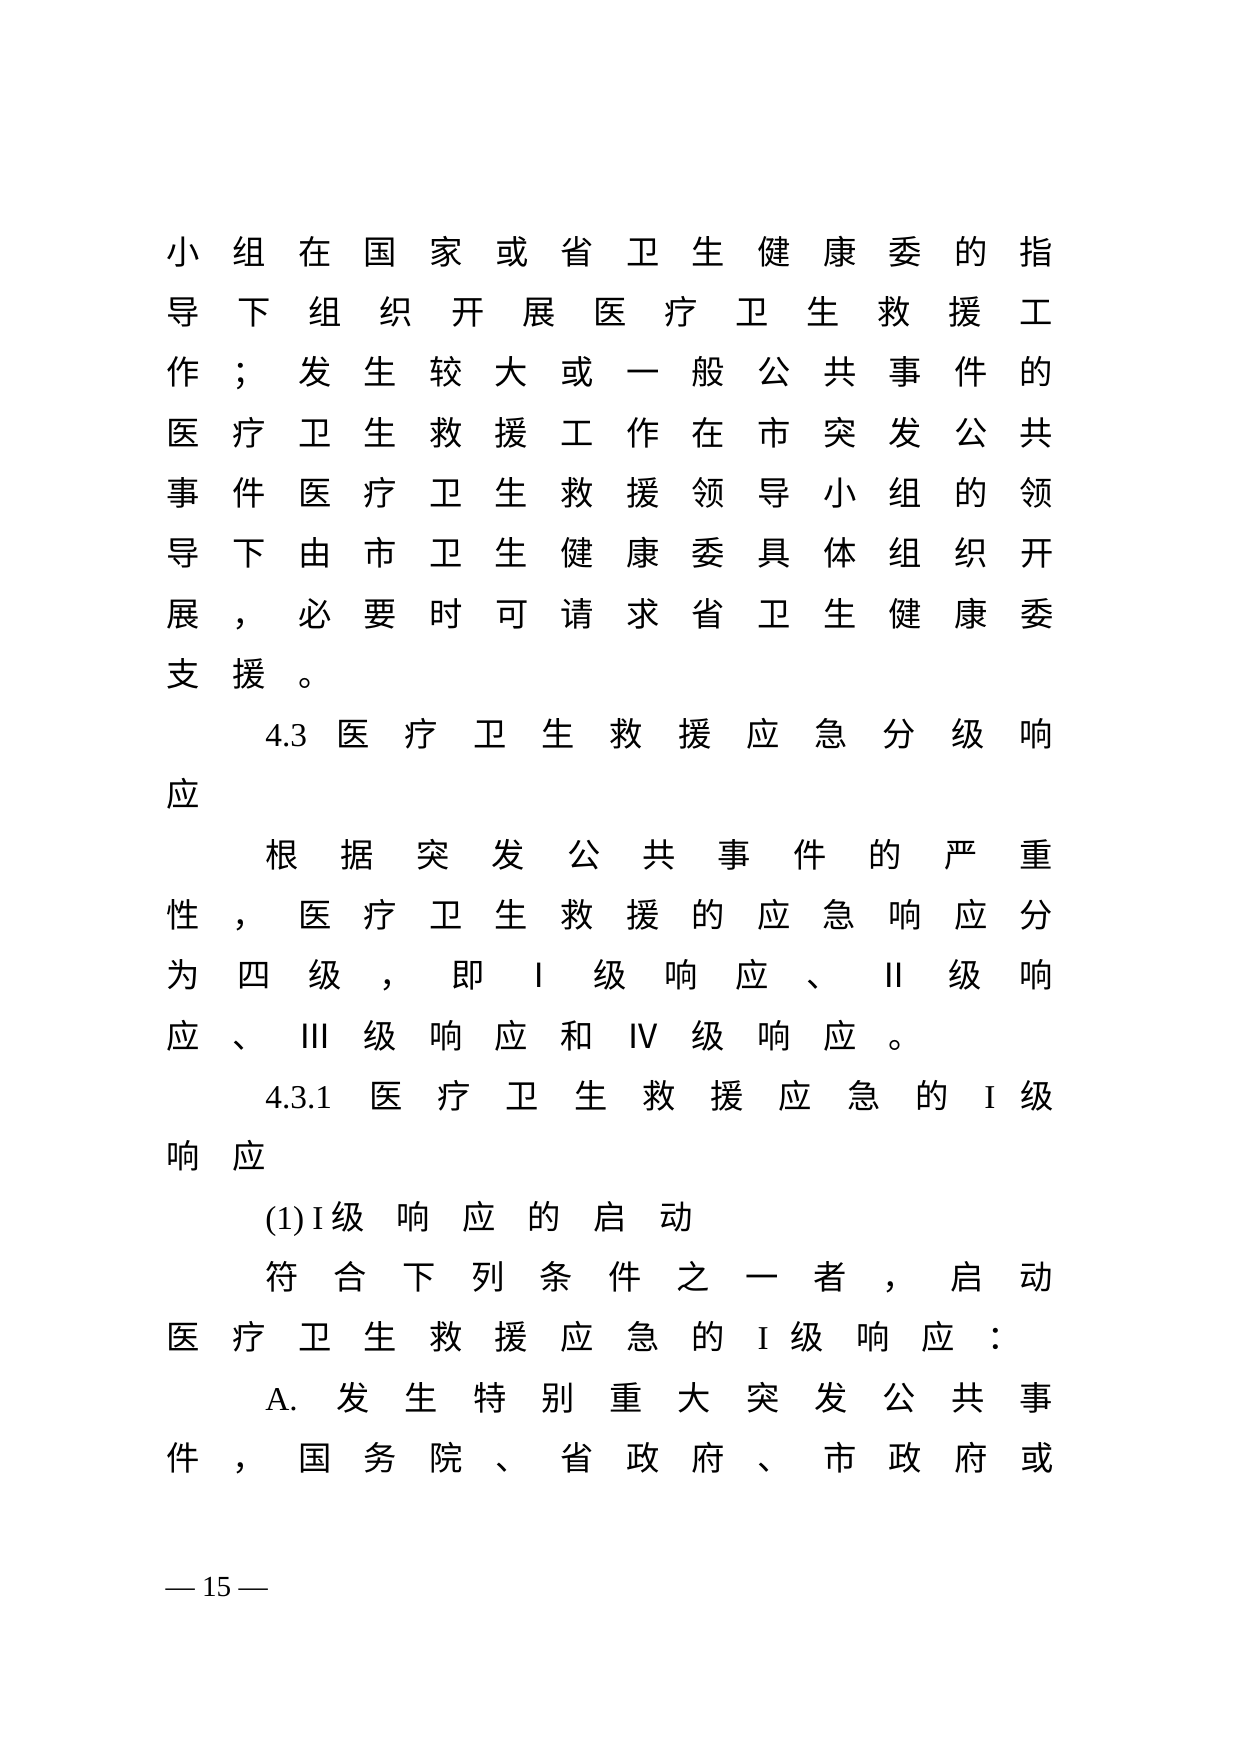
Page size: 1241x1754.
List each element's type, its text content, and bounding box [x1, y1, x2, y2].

text (1) I级响应的启动 [167, 1184, 1085, 1245]
text 4.3 医疗卫生救援应急分级响应 [167, 702, 1085, 822]
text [167, 1365, 1085, 1486]
text 4.3.1 医疗卫生救援应急的I级响应 [167, 1064, 1085, 1184]
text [167, 219, 1085, 702]
text 符合下列条件之一者，启动医疗卫生救援应急的I级响应： [167, 1245, 1085, 1365]
text 根据突发公共事件的严重性，医疗卫生救援的应急响应分为四级，即Ⅰ级响应、Ⅱ级响应、Ⅲ级响应和Ⅳ级响应。 [167, 822, 1085, 1064]
